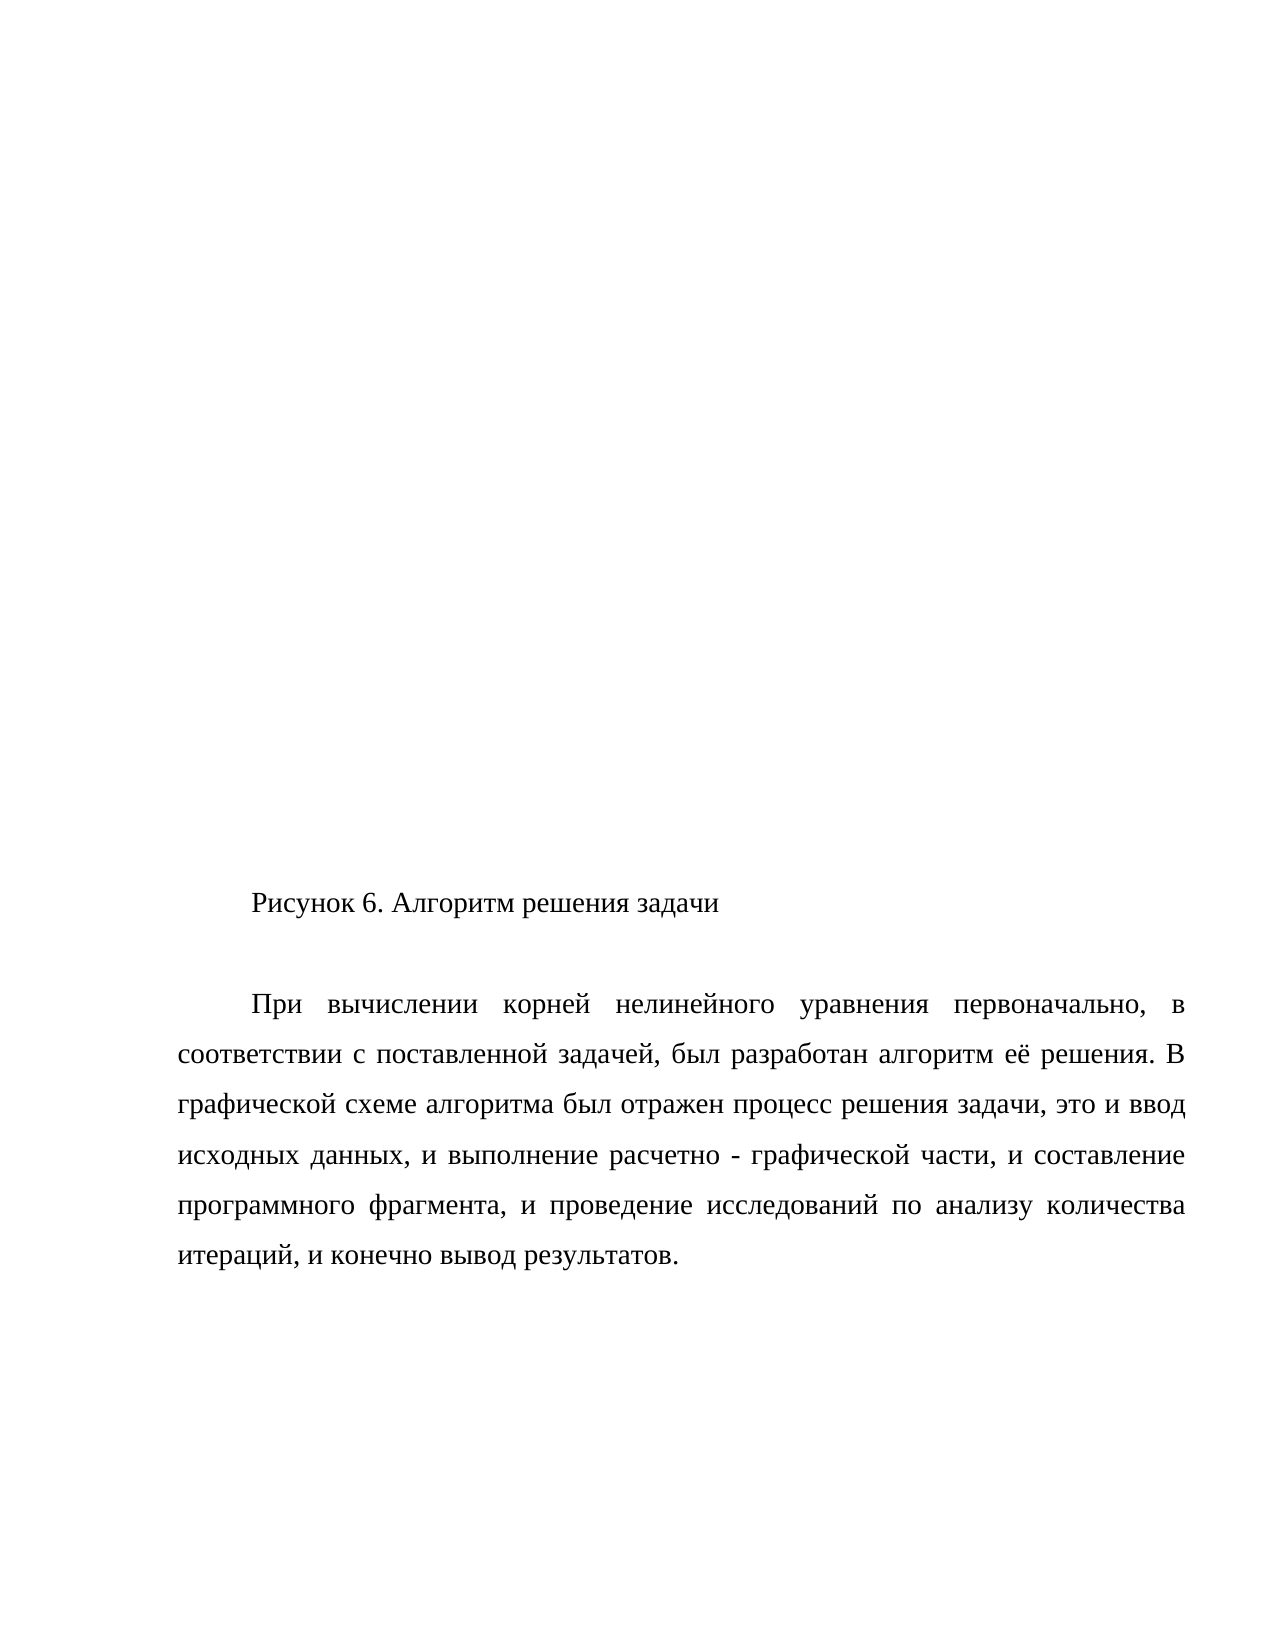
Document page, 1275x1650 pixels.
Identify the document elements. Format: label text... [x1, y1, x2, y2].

text При вычислении корней нелинейного уравнения первоначально, в соответствии с поставленной задачей, был разработан алгоритм её решения. В графической схеме алгоритма был отражен процесс решения задачи, это и ввод исходных данных, и выполнение расчетно - графической части, и составление программного фрагмента, и проведение исследований по анализу количества итераций, и конечно вывод результатов. [177, 986, 1186, 1271]
text Рисунок 6. Алгоритм решения задачи [177, 885, 1186, 919]
